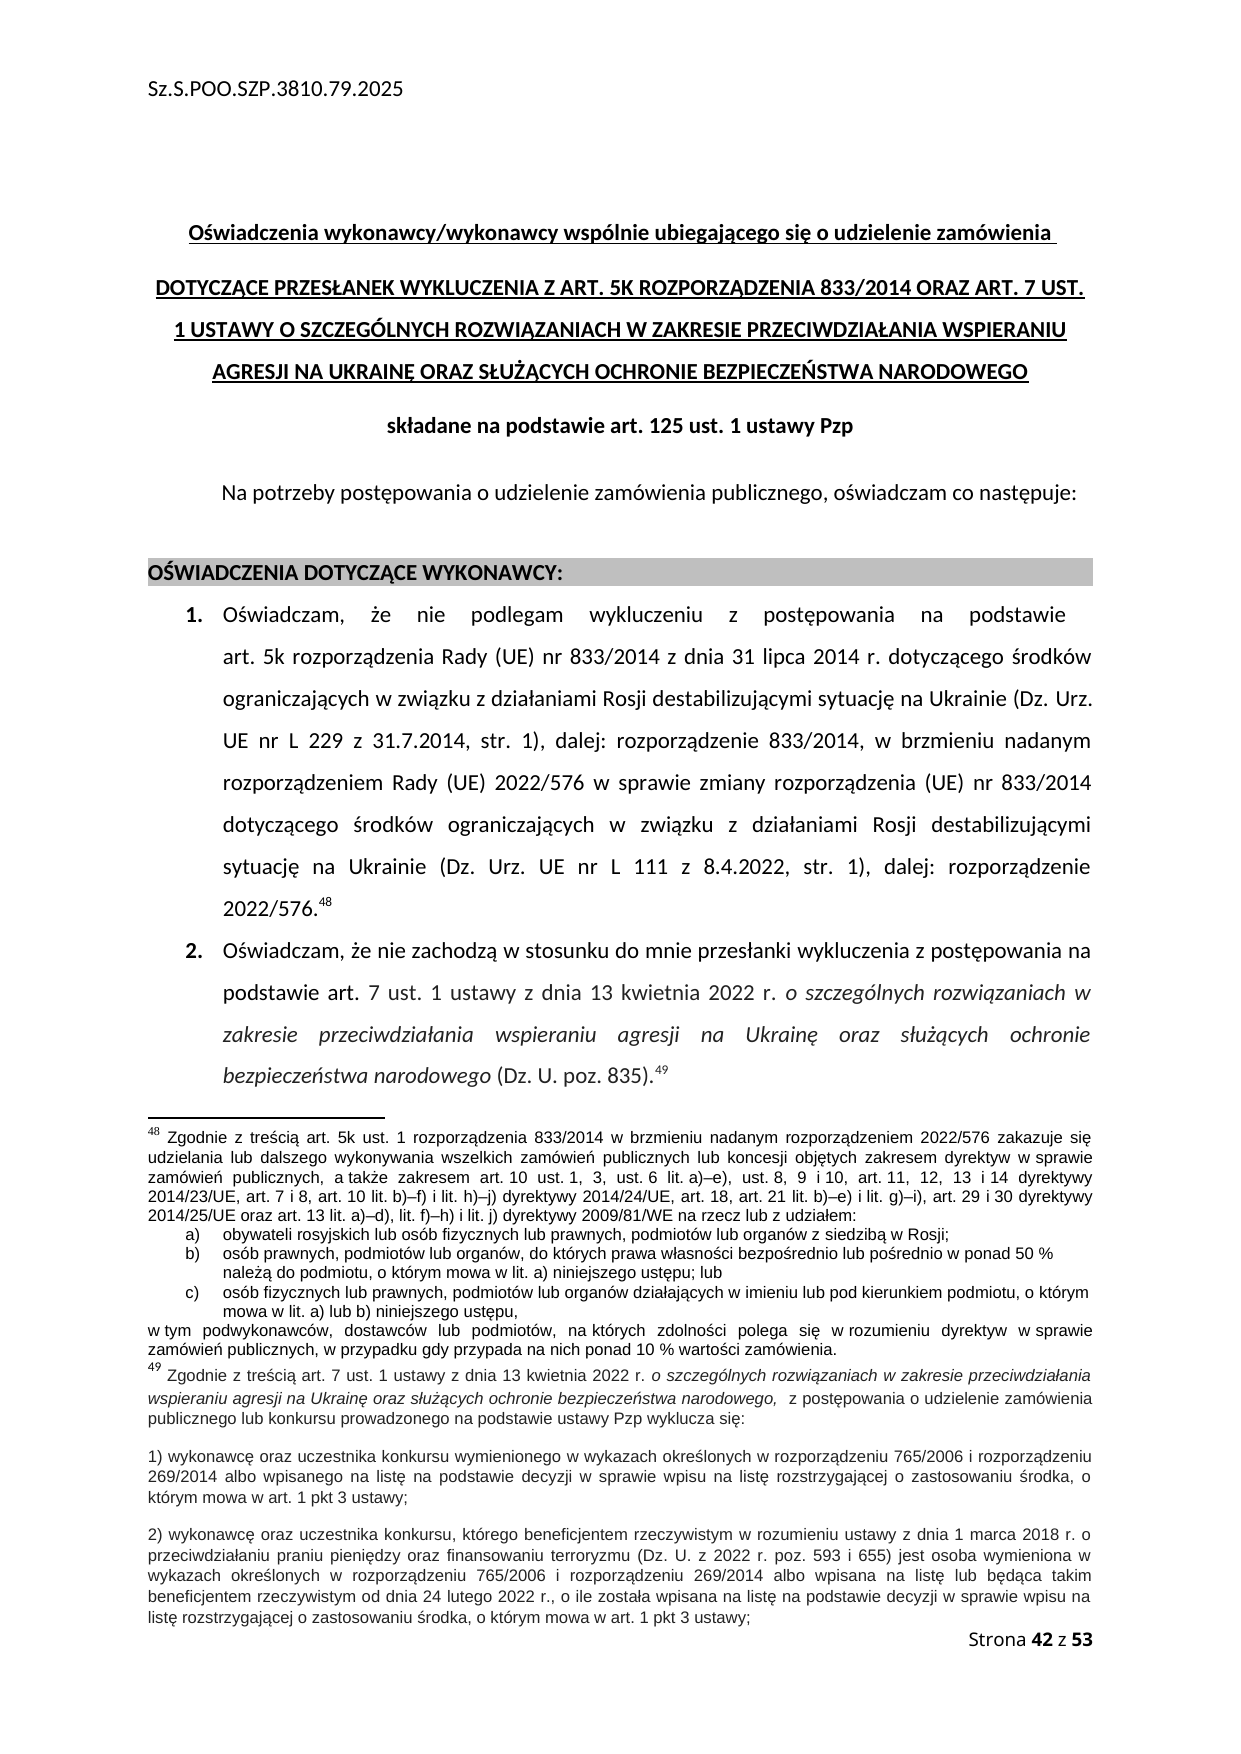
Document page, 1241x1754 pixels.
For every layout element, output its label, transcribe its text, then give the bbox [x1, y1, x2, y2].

text składane na podstawie art. 125 ust. 1 ustawy Pzp [148, 411, 1093, 439]
text Na potrzeby postępowania o udzielenie zamówienia publicznego, oświadczam co następuje: [148, 478, 1093, 506]
text Oświadczenia wykonawcy/wykonawcy wspólnie ubiegającego się o udzielenie zamówienia [148, 218, 1093, 247]
text DOTYCZĄCE PRZESŁANEK WYKLUCZENIA Z ART. 5K ROZPORZĄDZENIA 833/2014 ORAZ ART. 7 UST. 1 USTAWY o szczególnych rozwiązaniach w zakresie przeciwdziałania wspieraniu agresji na Ukrainę oraz służących ochronie bezpieczeństwa narodowego [148, 273, 1093, 385]
list Oświadczam, że nie zachodzą w stosunku do mnie przesłanki wykluczenia z postępowania na podstawie art. 7 ust. 1 ustawy z dnia 13 kwietnia 2022 r. o szczególnych rozwiązaniach w zakresie przeciwdziałania wspieraniu agresji na Ukrainę oraz służących ochronie bezpieczeństwa narodowego (Dz. U. poz. 835). [185, 936, 1093, 1090]
list Oświadczam, że nie podlegam wykluczeniu z postępowania na podstawie art. 5k rozporządzenia Rady (UE) nr 833/2014 z dnia 31 lipca 2014 r. dotyczącego środków ograniczających w związku z działaniami Rosji destabilizującymi sytuację na Ukrainie (Dz. Urz. UE nr L 229 z 31.7.2014, str. 1), dalej: rozporządzenie 833/2014, w brzmieniu nadanym rozporządzeniem Rady (UE) 2022/576 w sprawie zmiany rozporządzenia (UE) nr 833/2014 dotyczącego środków ograniczających w związku z działaniami Rosji destabilizującymi sytuację na Ukrainie (Dz. Urz. UE nr L 111 z 8.4.2022, str. 1), dalej: rozporządzenie 2022/576. [185, 600, 1093, 922]
text OŚWIADCZENIA DOTYCZĄCE WYKONAWCY: [148, 558, 1093, 586]
